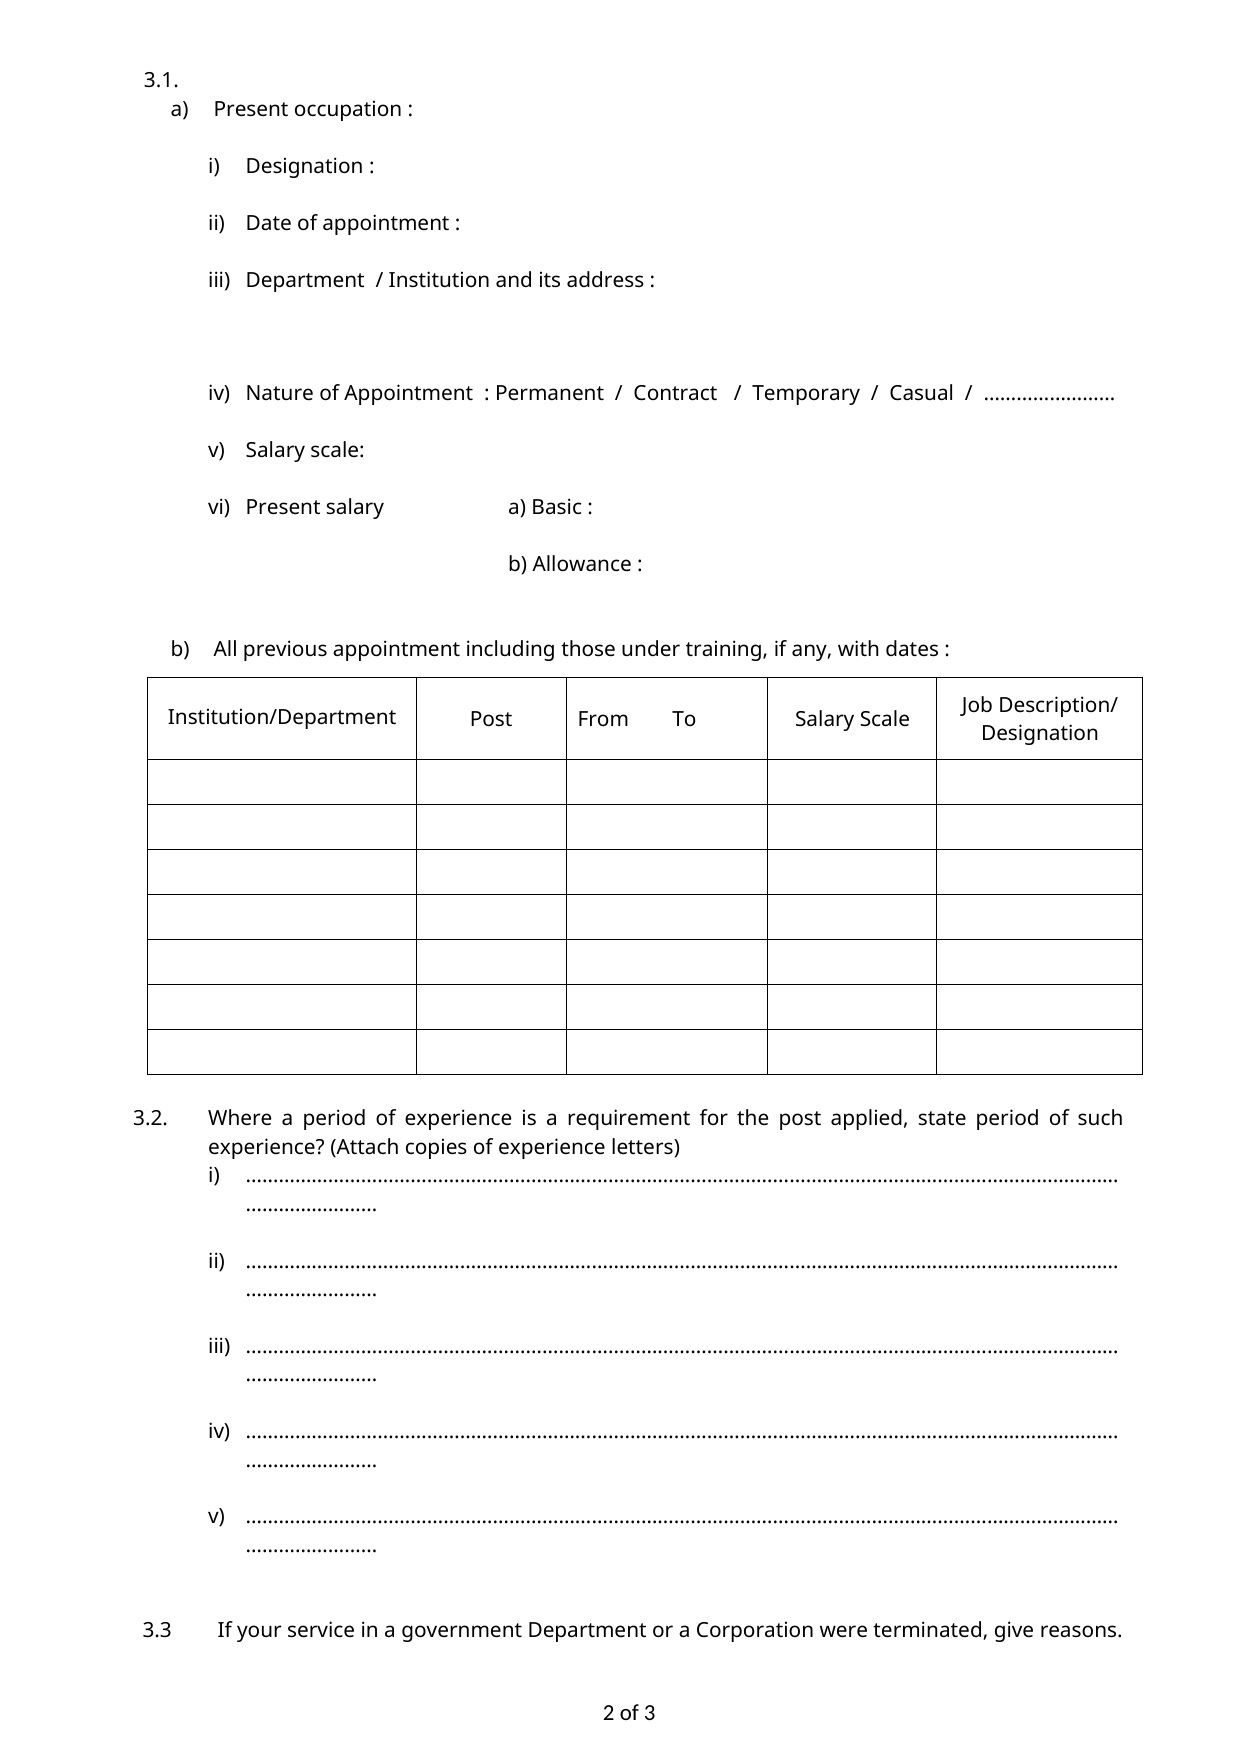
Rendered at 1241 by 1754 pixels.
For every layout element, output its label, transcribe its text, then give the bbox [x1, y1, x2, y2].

table_cell [148, 1030, 416, 1074]
table_cell [567, 850, 767, 894]
table_cell [768, 985, 936, 1029]
table_cell [768, 895, 936, 939]
table_cell [567, 1030, 767, 1074]
list ………………………………………………………………………………………………………………………………………………………………… [208, 1331, 1125, 1388]
list Salary scale: [208, 435, 1125, 463]
table_cell [148, 895, 416, 939]
list ………………………………………………………………………………………………………………………………………………………………… [208, 1160, 1125, 1217]
table_cell [417, 1030, 566, 1074]
list Date of appointment : [208, 208, 1125, 236]
table_cell [937, 940, 1142, 984]
list Department / Institution and its address : [208, 265, 1125, 293]
table_cell [417, 805, 566, 849]
table_cell [937, 985, 1142, 1029]
table_cell [148, 850, 416, 894]
table_cell [417, 940, 566, 984]
table_cell [417, 985, 566, 1029]
list Nature of Appointment : Permanent / Contract / Temporary / Casual / …………………… [208, 378, 1125, 406]
table_cell [567, 985, 767, 1029]
table_header Institution/Department [148, 678, 416, 759]
list ………………………………………………………………………………………………………………………………………………………………… [208, 1502, 1125, 1558]
text 3.1. [133, 66, 1125, 94]
list Where a period of experience is a requirement for the post applied, state period of such experience? (Attach copies of experience letters) [133, 1103, 1125, 1160]
table_cell [417, 850, 566, 894]
table_header From To [567, 678, 767, 759]
table_cell [768, 805, 936, 849]
table_cell [937, 895, 1142, 939]
table_cell [768, 940, 936, 984]
table_cell [768, 760, 936, 804]
table_cell [148, 805, 416, 849]
table_cell [567, 805, 767, 849]
table_header Post [417, 678, 566, 759]
list All previous appointment including those under training, if any, with dates : [170, 634, 1125, 662]
list Present salary a) Basic : [208, 492, 1125, 520]
table_cell [937, 760, 1142, 804]
table_cell [417, 895, 566, 939]
table_cell [567, 760, 767, 804]
table_cell [567, 895, 767, 939]
table_cell [148, 760, 416, 804]
list Designation : [208, 151, 1125, 179]
list Present occupation : [170, 94, 1125, 122]
table_cell [768, 1030, 936, 1074]
table_cell [768, 850, 936, 894]
table_cell [937, 805, 1142, 849]
table_cell [567, 940, 767, 984]
table_cell [937, 850, 1142, 894]
table_cell [148, 940, 416, 984]
list ………………………………………………………………………………………………………………………………………………………………… [208, 1246, 1125, 1303]
list ………………………………………………………………………………………………………………………………………………………………… [208, 1416, 1125, 1473]
table_header Salary Scale [768, 678, 936, 759]
table_cell [417, 760, 566, 804]
text b) Allowance : [245, 549, 1125, 577]
table_header Job Description/ Designation [937, 678, 1142, 759]
table_cell [148, 985, 416, 1029]
list If your service in a government Department or a Corporation were terminated, give reasons. [142, 1615, 1125, 1644]
table_cell [937, 1030, 1142, 1074]
